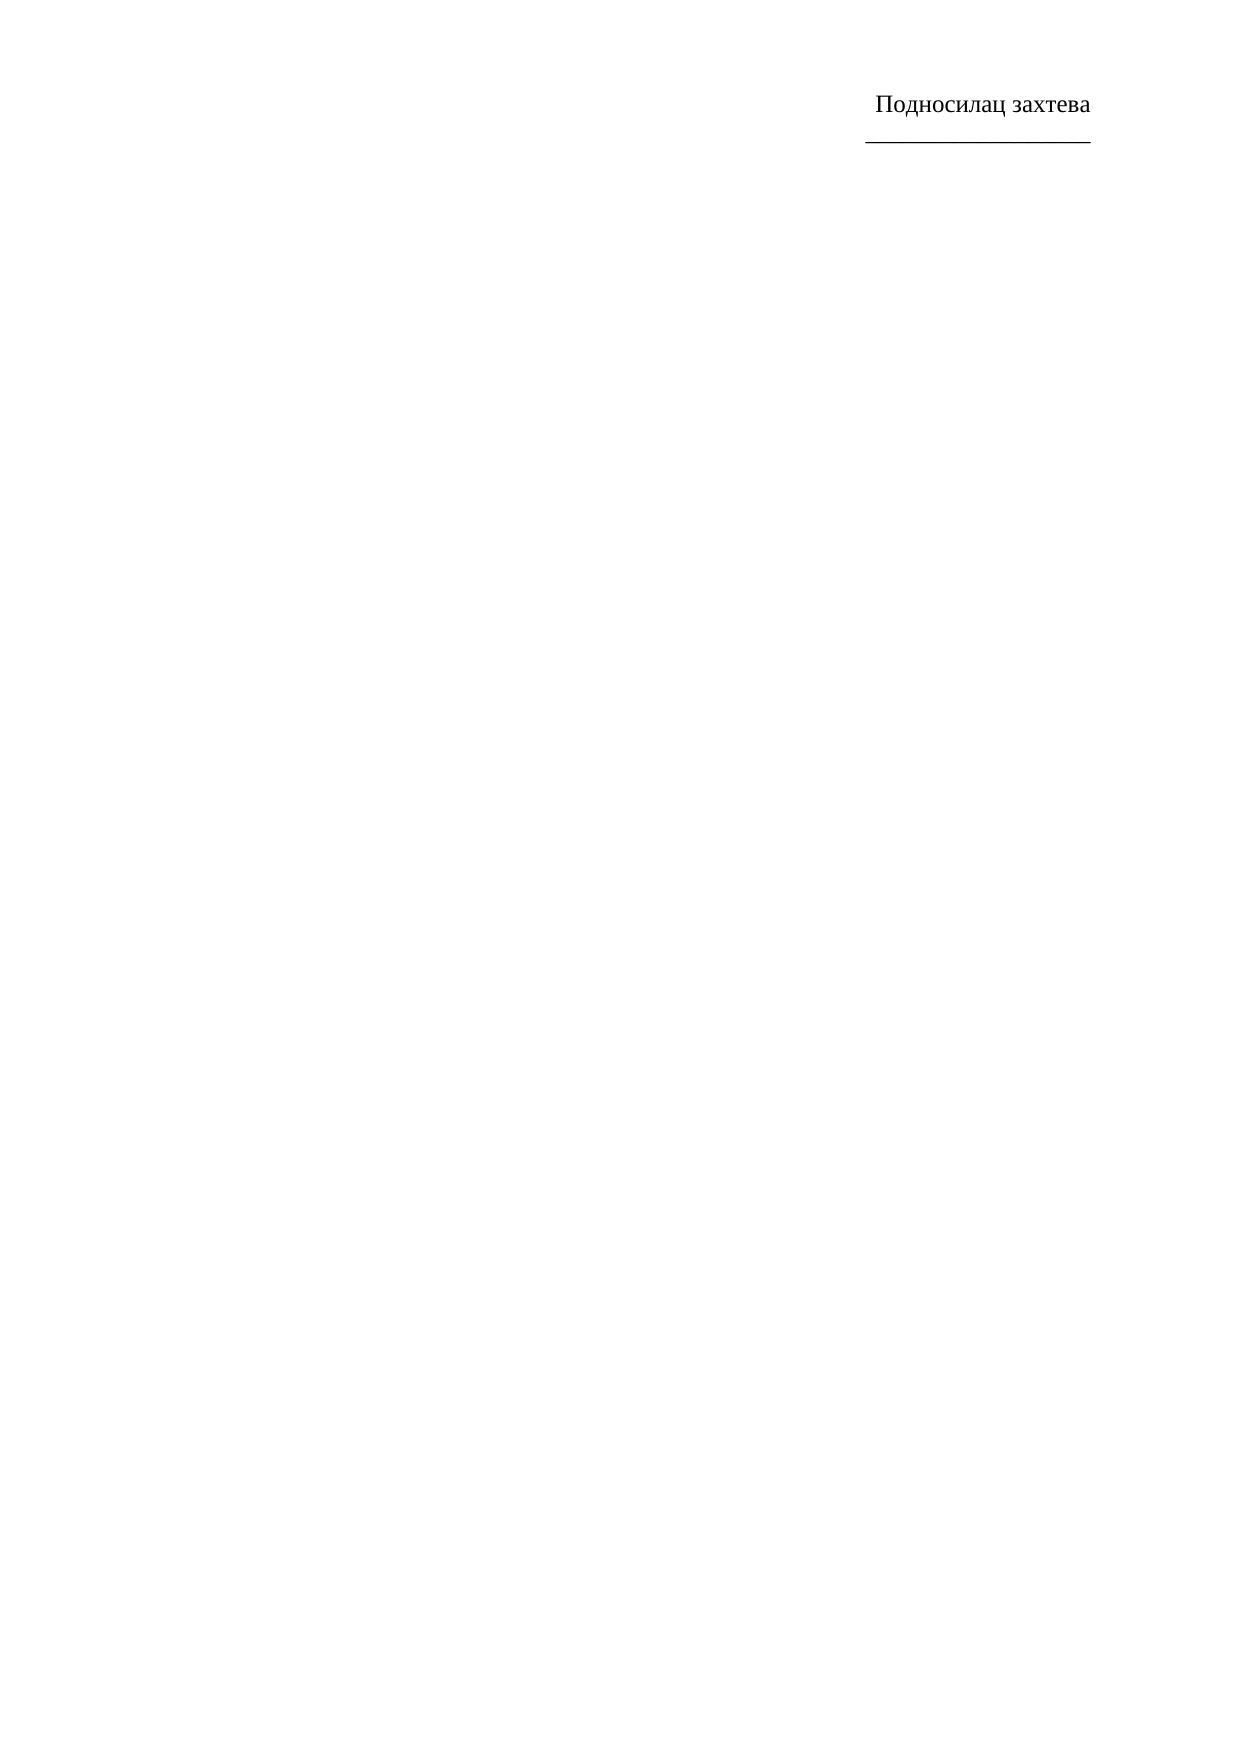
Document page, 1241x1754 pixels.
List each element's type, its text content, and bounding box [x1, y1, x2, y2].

text __________________ [150, 117, 1090, 146]
text Подносилац захтева [150, 89, 1090, 117]
